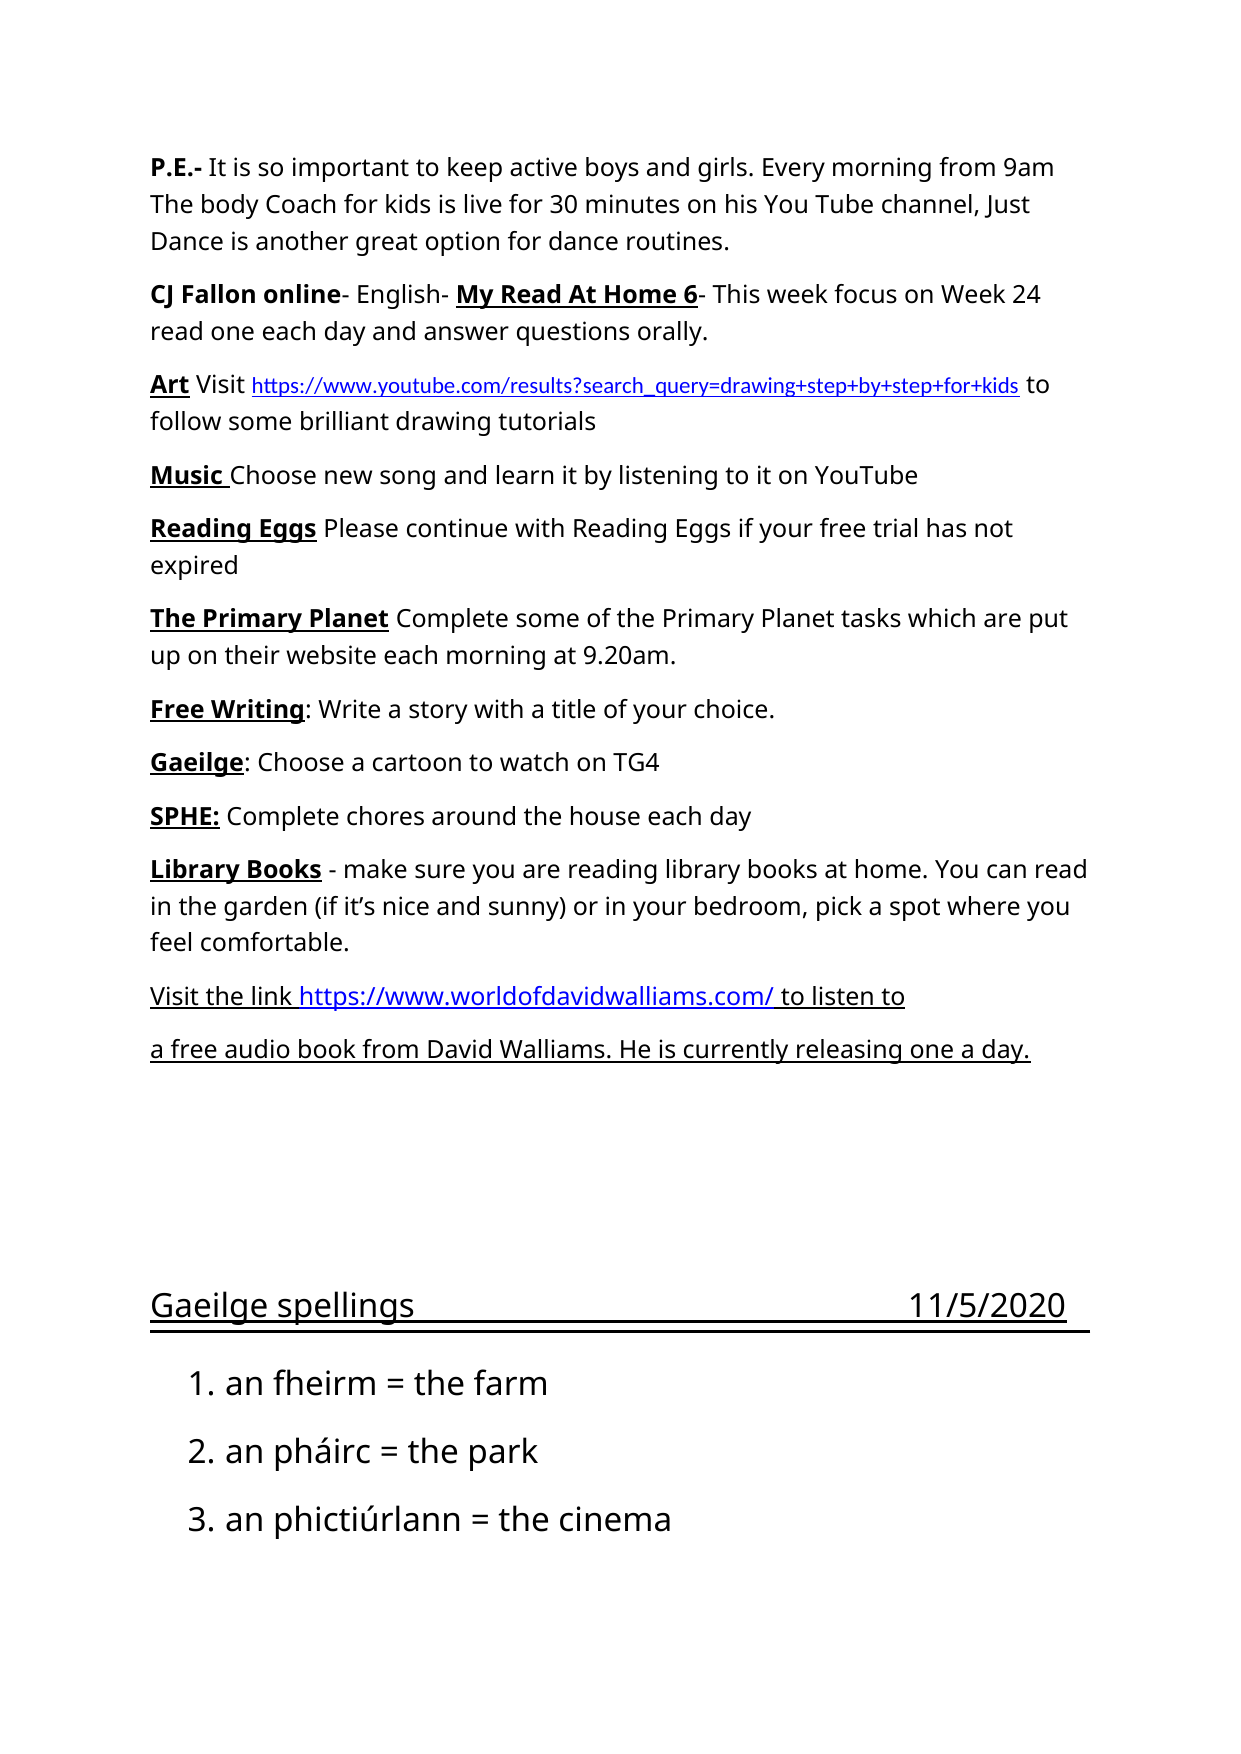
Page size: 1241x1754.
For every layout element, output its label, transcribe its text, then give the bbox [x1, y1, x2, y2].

text P.E.- It is so important to keep active boys and girls. Every morning from 9am The body Coach for kids is live for 30 minutes on his You Tube channel, Just Dance is another great option for dance routines. [150, 150, 1090, 258]
text Music Choose new song and learn it by listening to it on YouTube [150, 457, 1090, 491]
text Free Writing: Write a story with a title of your choice. [150, 691, 1090, 725]
text Art Visit https://www.youtube.com/results?search_query=drawing+step+by+step+for+kids to follow some brilliant drawing tutorials [150, 367, 1090, 438]
text The Primary Planet Complete some of the Primary Planet tasks which are put up on their website each morning at 9.20am. [150, 601, 1090, 672]
list an phictiúrlann = the cinema [187, 1496, 1090, 1542]
list an pháirc = the park [187, 1428, 1090, 1473]
text Gaeilge spellings 11/5/2020 [150, 1282, 1090, 1330]
text a free audio book from David Walliams. He is currently releasing one a day. [150, 1032, 1090, 1066]
text SPHE: Complete chores around the house each day [150, 798, 1090, 832]
list an fheirm = the farm [187, 1360, 1090, 1405]
text Visit the link https://www.worldofdavidwalliams.com/ to listen to [150, 978, 1090, 1013]
text Reading Eggs Please continue with Reading Eggs if your free trial has not expired [150, 511, 1090, 582]
text Library Books - make sure you are reading library books at home. You can read in the garden (if it’s nice and sunny) or in your bedroom, pick a spot where you feel comfortable. [150, 852, 1090, 959]
text CJ Fallon online- English- My Read At Home 6- This week focus on Week 24 read one each day and answer questions orally. [150, 277, 1090, 348]
text Gaeilge: Choose a cartoon to watch on TG4 [150, 745, 1090, 779]
